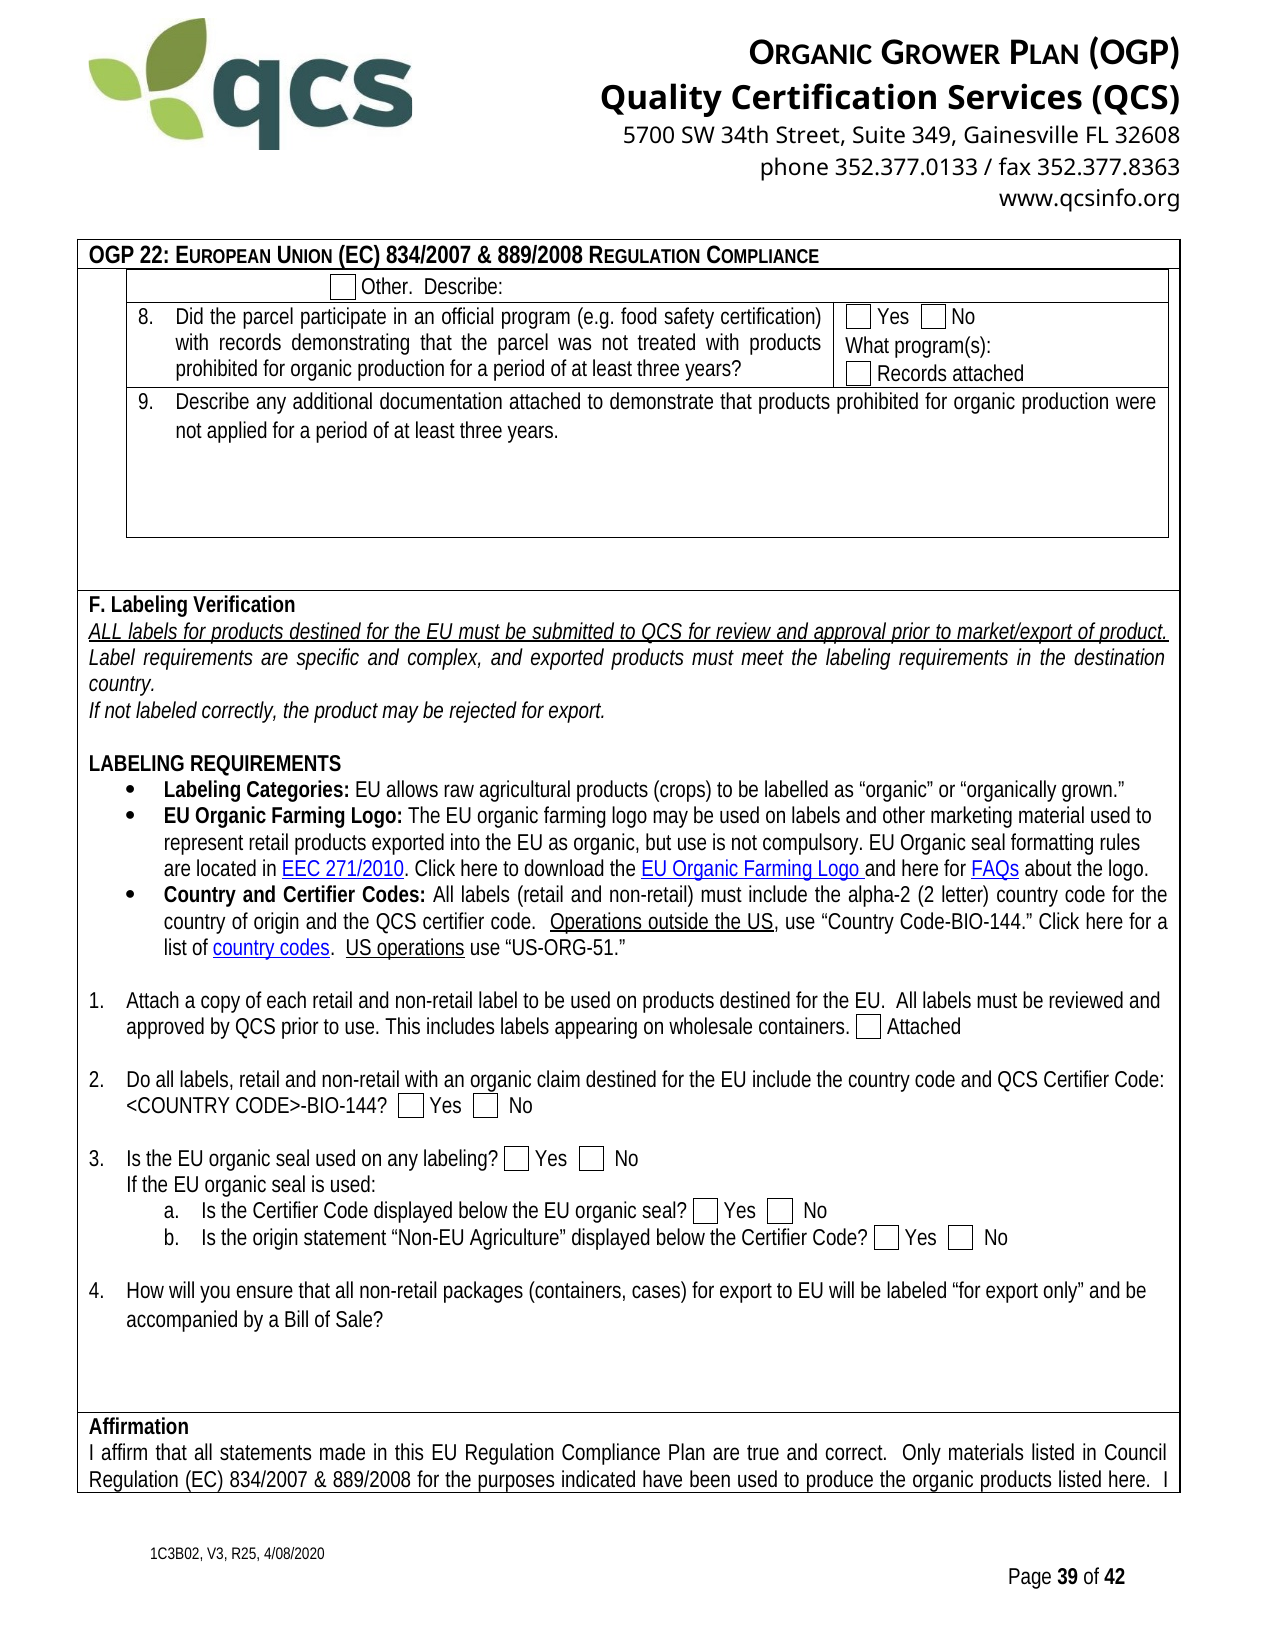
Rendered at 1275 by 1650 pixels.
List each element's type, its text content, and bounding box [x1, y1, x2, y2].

picture [88, 18, 413, 150]
table_cell F. Labeling Verification ALL labels for products destined for the EU must be submitted to QCS for review and approval prior to market/export of product. Label requirements are specific and complex, and exported products must meet the labeling requirements in the destination country. If not labeled correctly, the product may be rejected for export. LABELING REQUIREMENTS Labeling Categories: EU allows raw agricultural products (crops) to be labelled as “organic” or “organically grown.” EU Organic Farming Logo: The EU organic farming logo may be used on labels and other marketing material used to represent retail products exported into the EU as organic, but use is not compulsory. EU Organic seal formatting rules are located in EEC 271/2010. Click here to download the EU Organic Farming Logo and here for FAQs about the logo. Country and Certifier Codes: All labels (retail and non-retail) must include the alpha-2 (2 letter) country code for the country of origin and the QCS certifier code. Operations outside the US, use “Country Code-BIO-144.” Click here for a list of country codes. US operations use “US-ORG-51.” Attach a copy of each retail and non-retail label to be used on products destined for the EU. All labels must be reviewed and approved by QCS prior to use. This includes labels appearing on wholesale containers. Attached Do all labels, retail and non-retail with an organic claim destined for the EU include the country code and QCS Certifier Code: <COUNTRY CODE>-BIO-144? Yes No Is the EU organic seal used on any labeling? Yes No If the EU organic seal is used: Is the Certifier Code displayed below the EU organic seal? Yes No Is the origin statement “Non-EU Agriculture” displayed below the Certifier Code? Yes No How will you ensure that all non-retail packages (containers, cases) for export to EU will be labeled “for export only” and be accompanied by a Bill of Sale? [78, 591, 1179, 1412]
table_header OGP 22: European Union (EC) 834/2007 & 889/2008 Regulation Compliance [78, 240, 1179, 268]
